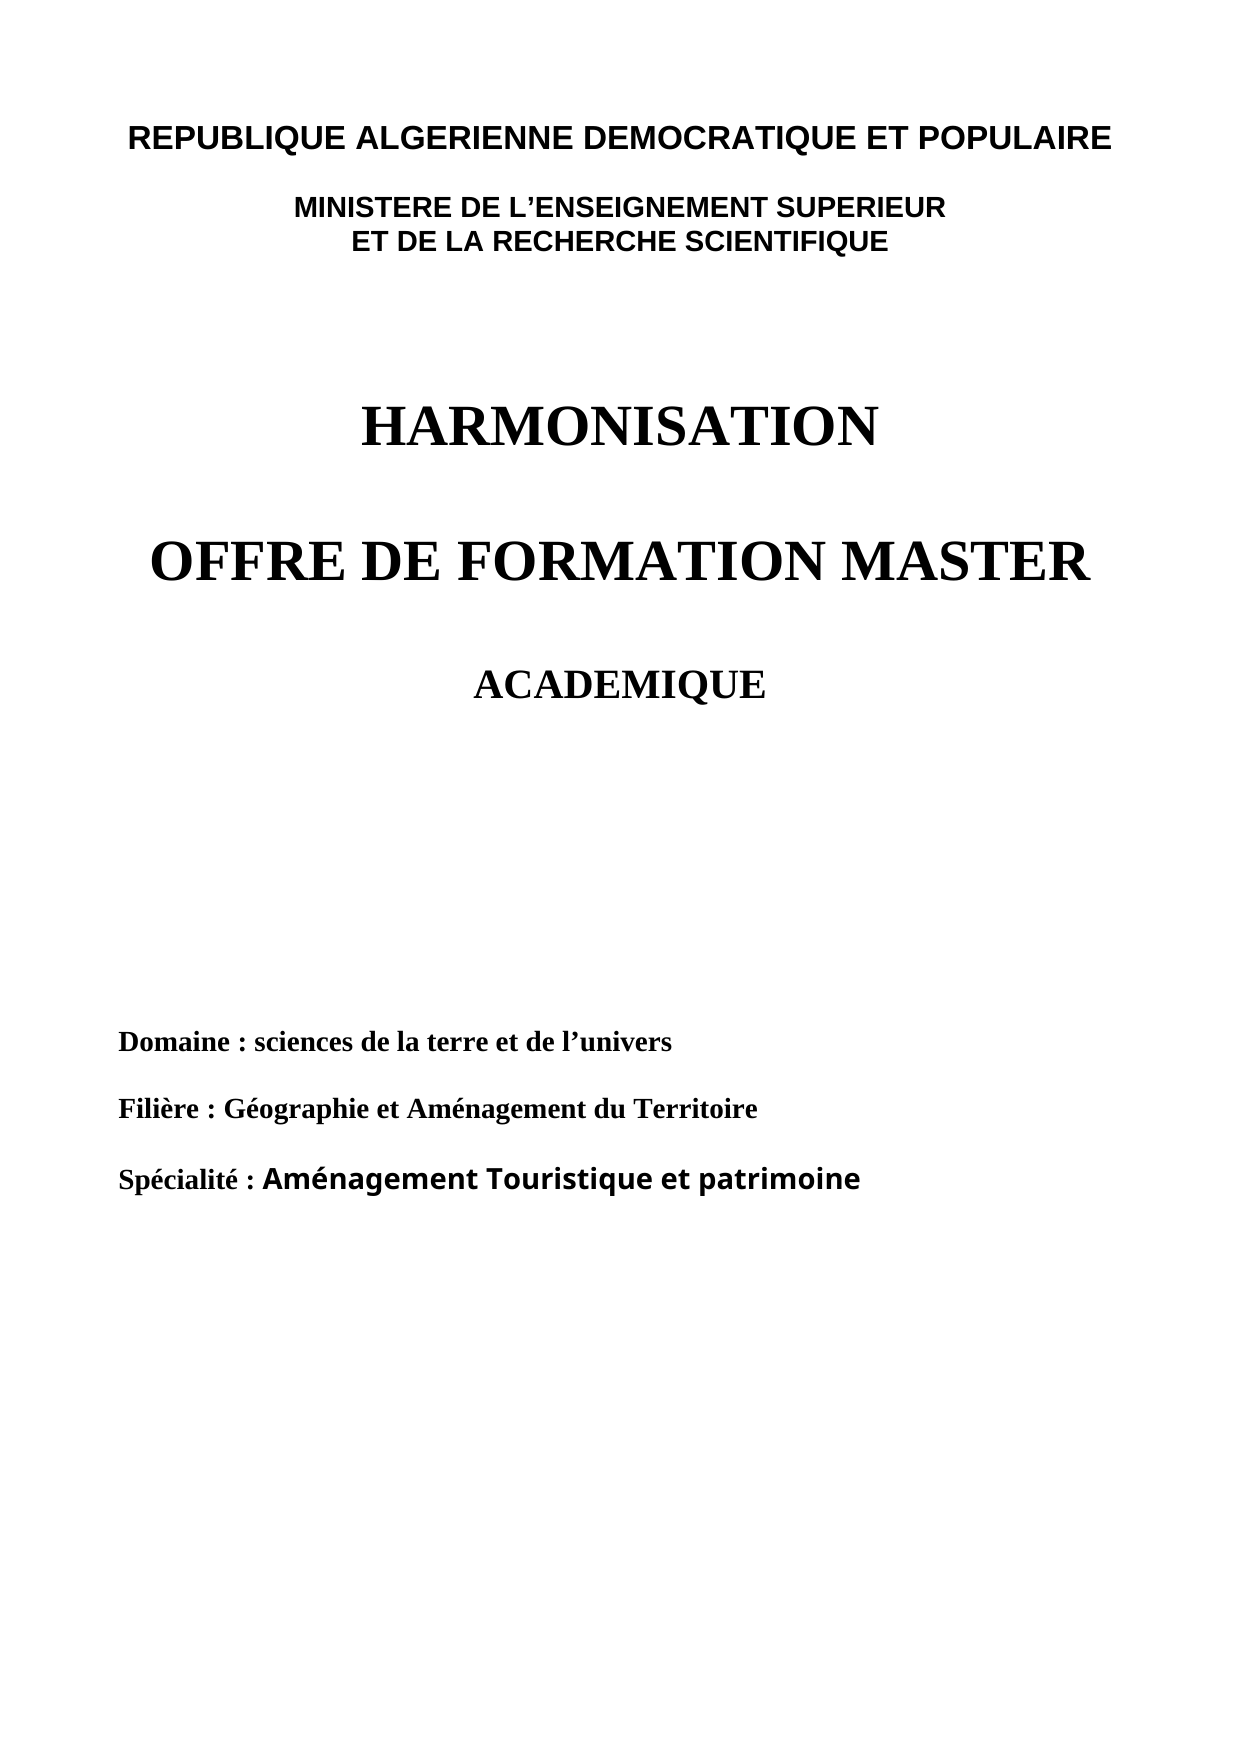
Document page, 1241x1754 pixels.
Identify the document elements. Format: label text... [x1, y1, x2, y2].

title HARMONISATION [118, 391, 1122, 458]
title OFFRE DE FORMATION MASTER [118, 526, 1122, 593]
title ET DE LA RECHERCHE SCIENTIFIQUE [118, 224, 1122, 257]
title Filière : Géographie et Aménagement du Territoire [118, 1091, 1122, 1124]
title Domaine : sciences de la terre et de l’univers [118, 1024, 1122, 1057]
subtitle ACADEMIQUE [118, 660, 1122, 708]
title Spécialité : Aménagement Touristique et patrimoine [118, 1158, 1122, 1198]
title MINISTERE DE L’ENSEIGNEMENT SUPERIEUR [118, 190, 1122, 224]
title REPUBLIQUE ALGERIENNE DEMOCRATIQUE ET POPULAIRE [118, 118, 1122, 157]
